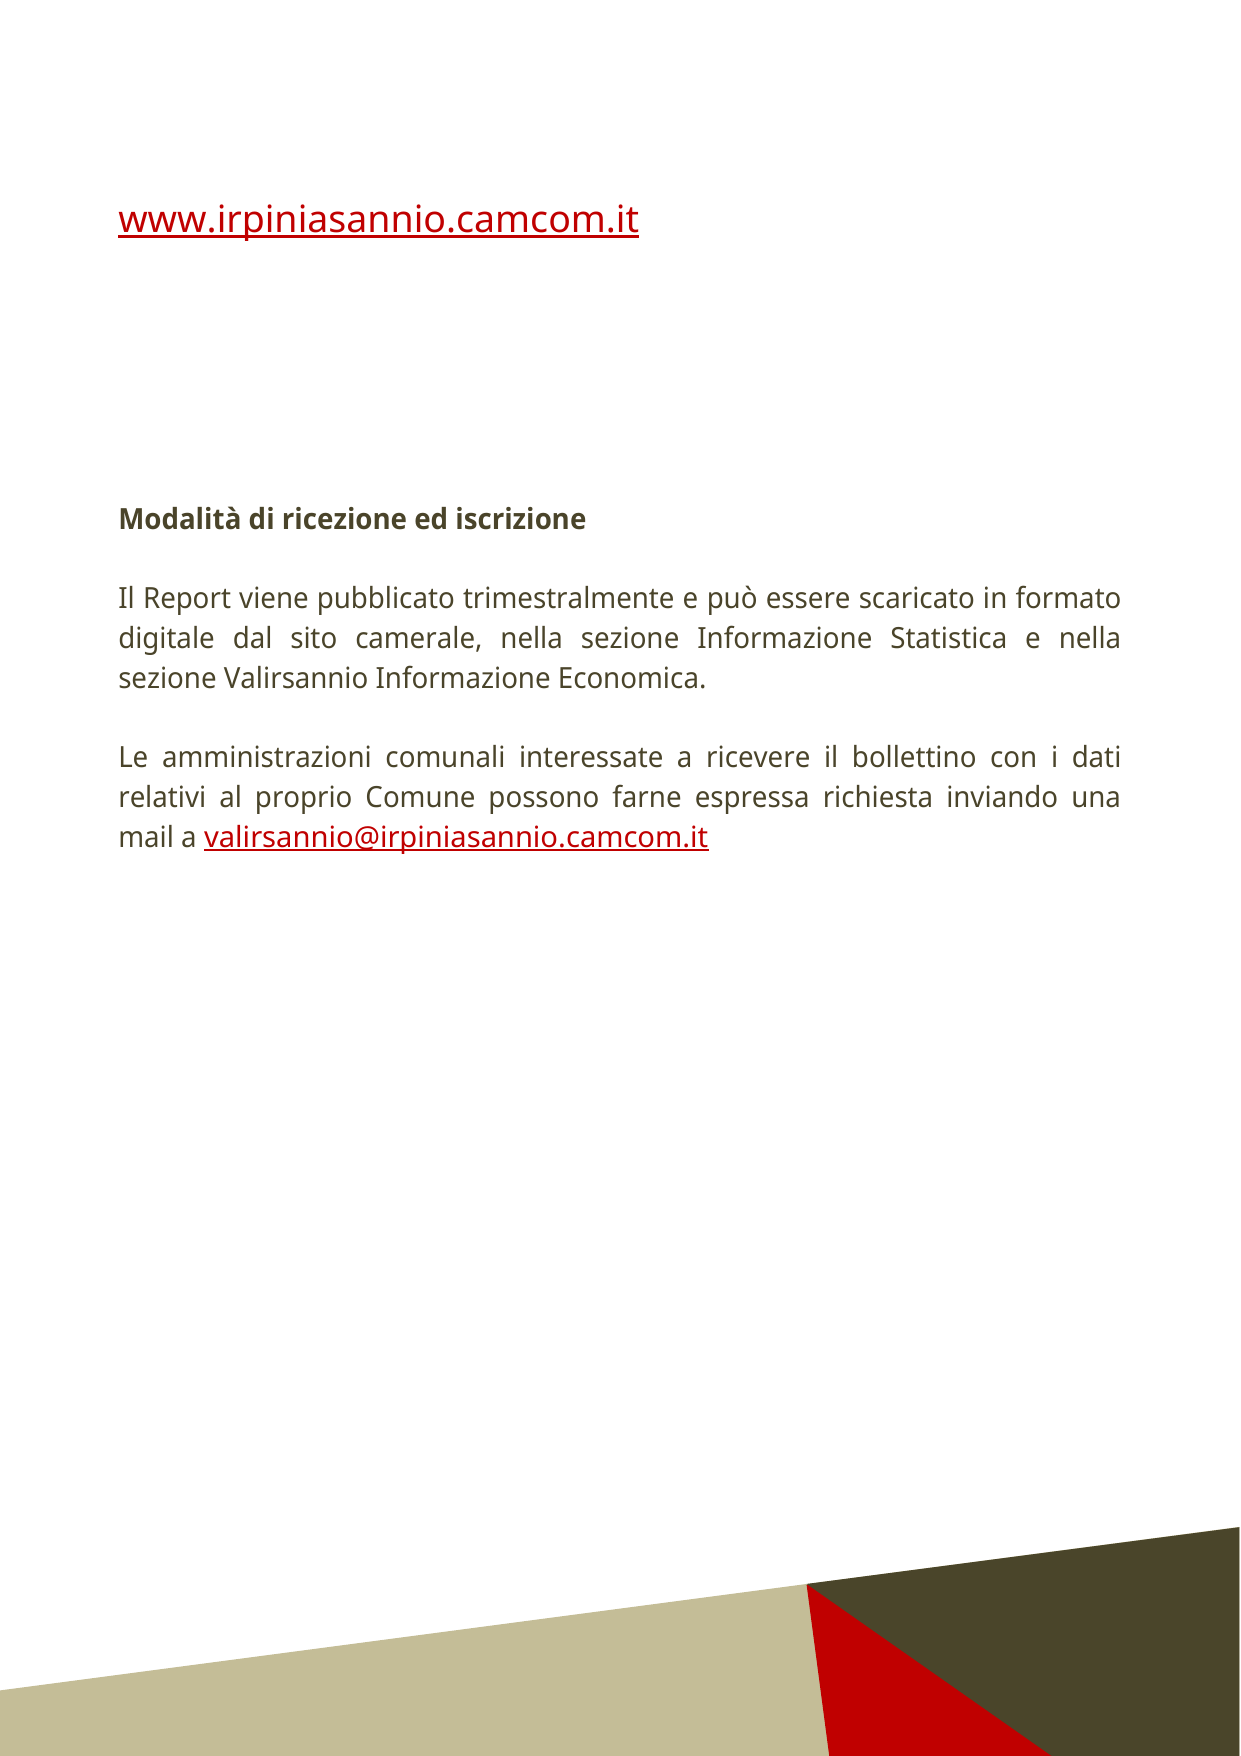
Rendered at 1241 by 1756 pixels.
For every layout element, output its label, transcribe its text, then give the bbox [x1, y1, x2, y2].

text Le amministrazioni comunali interessate a ricevere il bollettino con i dati relativi al proprio Comune possono farne espressa richiesta inviando una mail a valirsannio@irpiniasannio.camcom.it [118, 737, 1123, 856]
text Modalità di ricezione ed iscrizione [118, 498, 1123, 538]
text www.irpiniasannio.camcom.it [118, 192, 1123, 243]
text Il Report viene pubblicato trimestralmente e può essere scaricato in formato digitale dal sito camerale, nella sezione Informazione Statistica e nella sezione Valirsannio Informazione Economica. [118, 578, 1123, 697]
